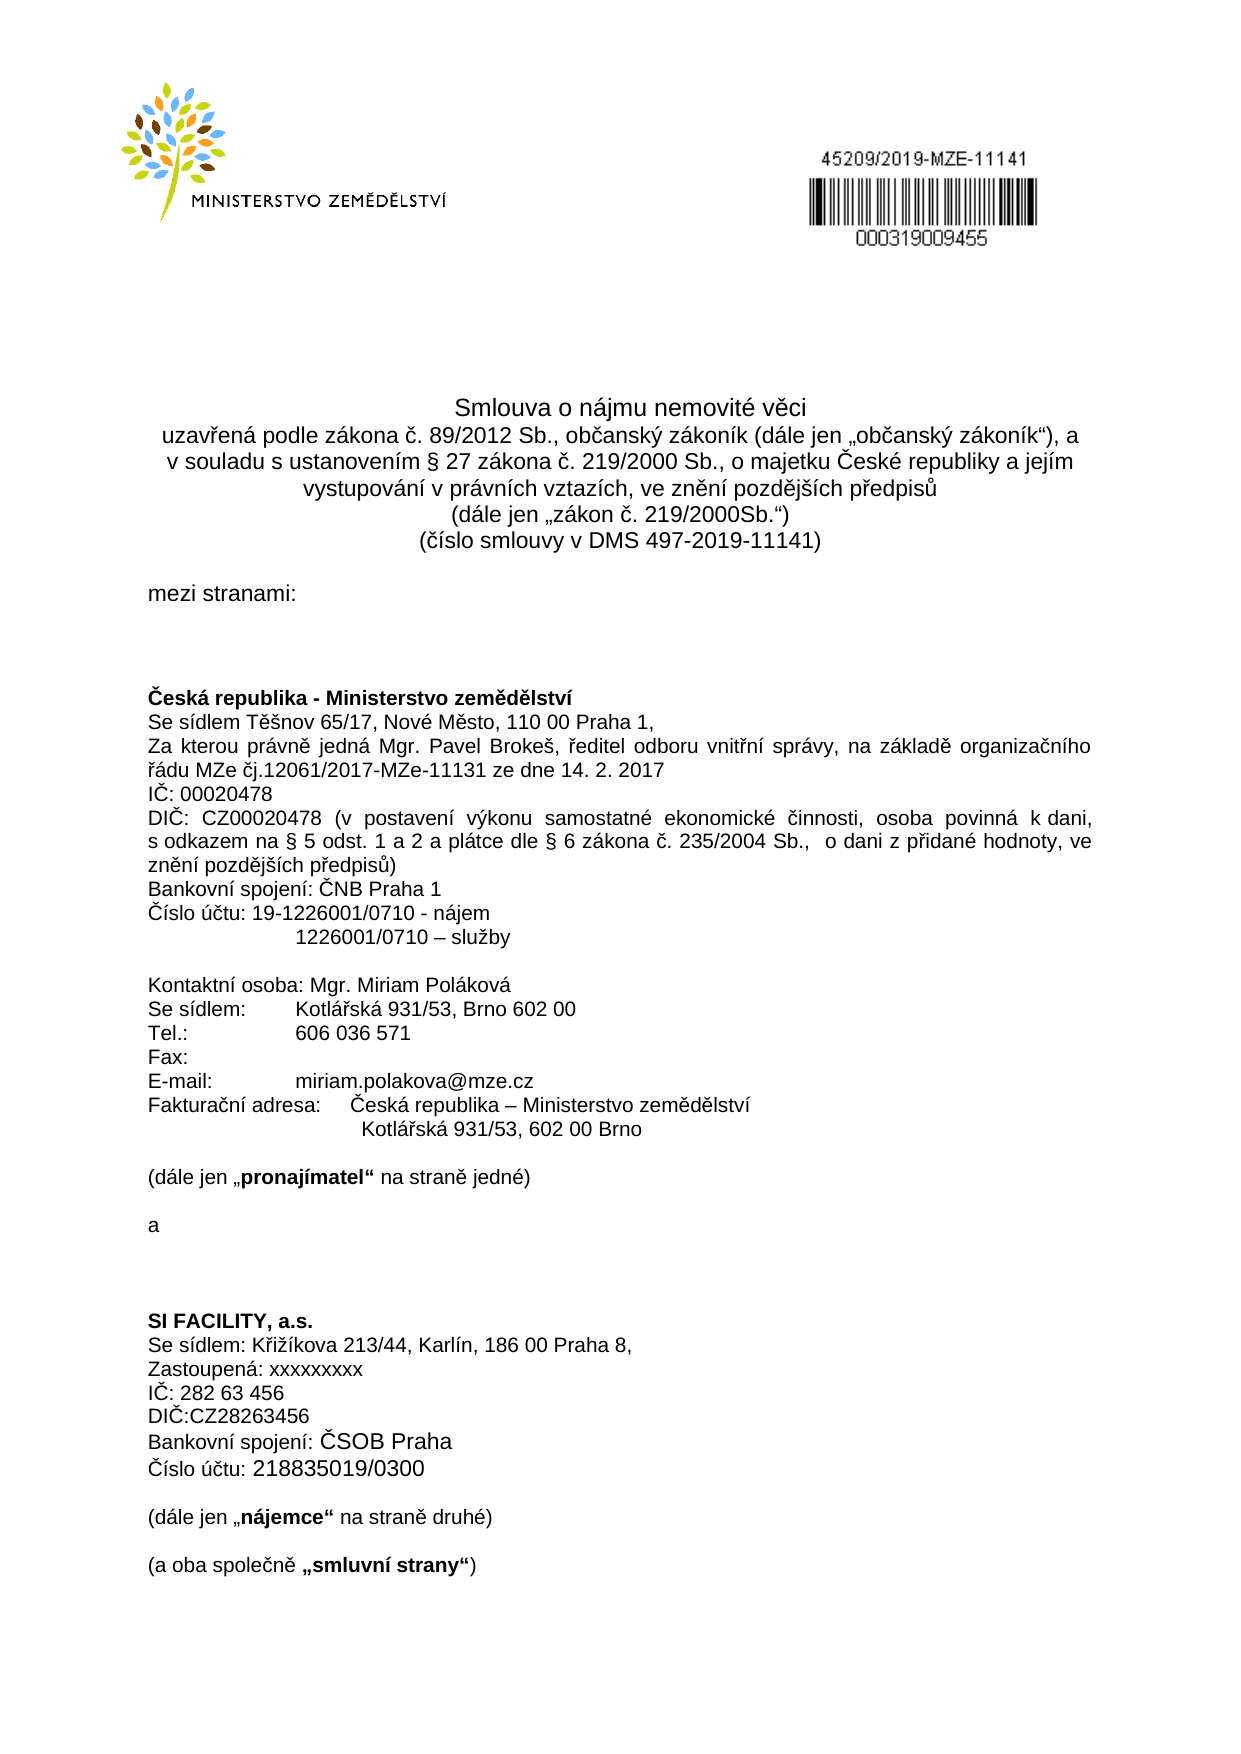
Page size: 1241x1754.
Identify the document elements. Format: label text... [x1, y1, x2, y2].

text Číslo účtu: 218835019/0300 [148, 1454, 1092, 1481]
text mezi stranami: [148, 580, 1092, 606]
text IČ: 00020478 [148, 781, 1092, 805]
text E-mail: miriam.polakova@mze.cz [148, 1069, 1092, 1093]
text Zastoupená: xxxxxxxxx [148, 1356, 1092, 1380]
text Kontaktní osoba: Mgr. Miriam Poláková [148, 973, 1092, 997]
text Bankovní spojení: ČSOB Praha [148, 1428, 1092, 1454]
text (a oba společně „smluvní strany“) [148, 1553, 1092, 1577]
text Se sídlem: Kotlářská 931/53, Brno 602 00 [148, 997, 1092, 1021]
subtitle Smlouva o nájmu nemovité věci [148, 393, 1092, 422]
text Tel.: 606 036 571 [148, 1021, 1092, 1045]
text Česká republika - Ministerstvo zemědělství [148, 686, 1092, 709]
text IČ: 282 63 456 [148, 1380, 1092, 1404]
text a [148, 1213, 1092, 1237]
text Se sídlem Těšnov 65/17, Nové Město, 110 00 Praha 1, [148, 709, 1092, 733]
text uzavřená podle zákona č. 89/2012 Sb., občanský zákoník (dále jen „občanský zákoník“), a v souladu s ustanovením § 27 zákona č. 219/2000 Sb., o majetku České republiky a jejím vystupování v právních vztazích, ve znění pozdějších předpisů [148, 422, 1092, 501]
text SI FACILITY, a.s. [148, 1308, 1092, 1332]
text (číslo smlouvy v DMS 497-2019-11141) [148, 527, 1092, 554]
picture [755, 147, 1092, 257]
text Fakturační adresa: Česká republika – Ministerstvo zemědělství [148, 1093, 1092, 1117]
text Bankovní spojení: ČNB Praha 1 [148, 877, 1092, 901]
text Se sídlem: Křižíkova 213/44, Karlín, 186 00 Praha 8, [148, 1332, 1092, 1356]
text DIČ:CZ28263456 [148, 1404, 1092, 1428]
text DIČ: CZ00020478 (v postavení výkonu samostatné ekonomické činnosti, osoba povinná k dani, s odkazem na § 5 odst. 1 a 2 a plátce dle § 6 zákona č. 235/2004 Sb., o dani z přidané hodnoty, ve znění pozdějších předpisů) [148, 805, 1092, 877]
text (dále jen „pronajímatel“ na straně jedné) [148, 1165, 1092, 1189]
text Číslo účtu: 19-1226001/0710 - nájem [148, 901, 1092, 925]
text 1226001/0710 – služby [221, 925, 1092, 949]
picture [69, 31, 497, 278]
text Kotlářská 931/53, 602 00 Brno [148, 1117, 1092, 1141]
text (dále jen „zákon č. 219/2000Sb.“) [148, 501, 1092, 527]
text (dále jen „nájemce“ na straně druhé) [148, 1505, 1092, 1529]
text Za kterou právně jedná Mgr. Pavel Brokeš, ředitel odboru vnitřní správy, na základě organizačního řádu MZe čj.12061/2017-MZe-11131 ze dne 14. 2. 2017 [148, 733, 1092, 781]
text Fax: [148, 1045, 1092, 1069]
